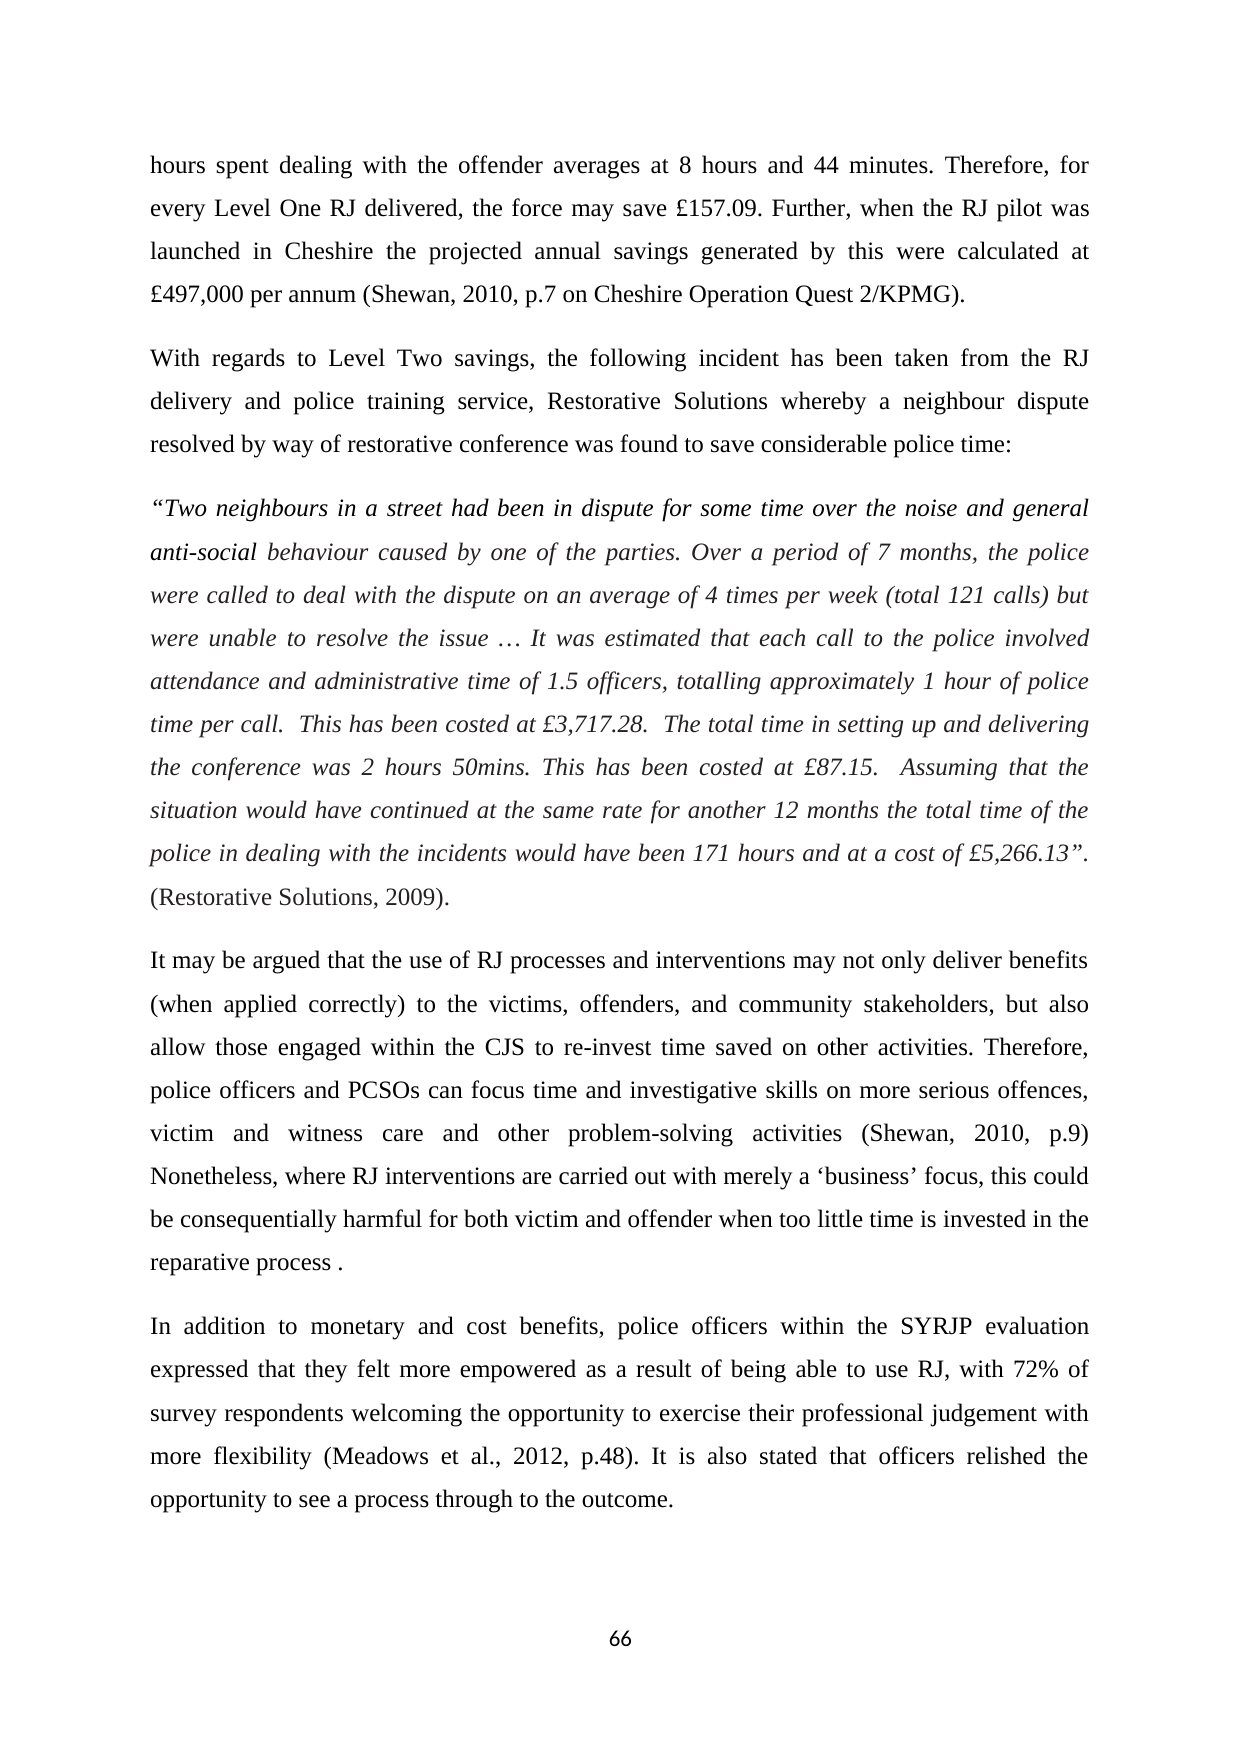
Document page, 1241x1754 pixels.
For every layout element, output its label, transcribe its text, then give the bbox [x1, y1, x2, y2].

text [150, 150, 1090, 308]
text It may be argued that the use of RJ processes and interventions may not only deliver benefits (when applied correctly) to the victims, offenders, and community stakeholders, but also allow those engaged within the CJS to re-invest time saved on other activities. Therefore, police officers and PCSOs can focus time and investigative skills on more serious offences, victim and witness care and other problem-solving activities (Shewan, 2010, p.9) Nonetheless, where RJ interventions are carried out with merely a ‘business’ focus, this could be consequentially harmful for both victim and offender when too little time is invested in the reparative process . [150, 946, 1090, 1276]
text “Two neighbours in a street had been in dispute for some time over the noise and general anti-social behaviour caused by one of the parties. Over a period of 7 months, the police were called to deal with the dispute on an average of 4 times per week (total 121 calls) but were unable to resolve the issue … It was estimated that each call to the police involved attendance and administrative time of 1.5 officers, totalling approximately 1 hour of police time per call. This has been costed at £3,717.28. The total time in setting up and delivering the conference was 2 hours 50mins. This has been costed at £87.15. Assuming that the situation would have continued at the same rate for another 12 months the total time of the police in dealing with the incidents would have been 171 hours and at a cost of £5,266.13”. (Restorative Solutions, 2009). [150, 493, 1090, 910]
text In addition to monetary and cost benefits, police officers within the SYRJP evaluation expressed that they felt more empowered as a result of being able to use RJ, with 72% of survey respondents welcoming the opportunity to exercise their professional judgement with more flexibility (Meadows et al., 2012, p.48). It is also stated that officers relished the opportunity to see a process through to the outcome. [150, 1311, 1090, 1513]
text With regards to Level Two savings, the following incident has been taken from the RJ delivery and police training service, Restorative Solutions whereby a neighbour dispute resolved by way of restorative conference was found to save considerable police time: [150, 343, 1090, 458]
